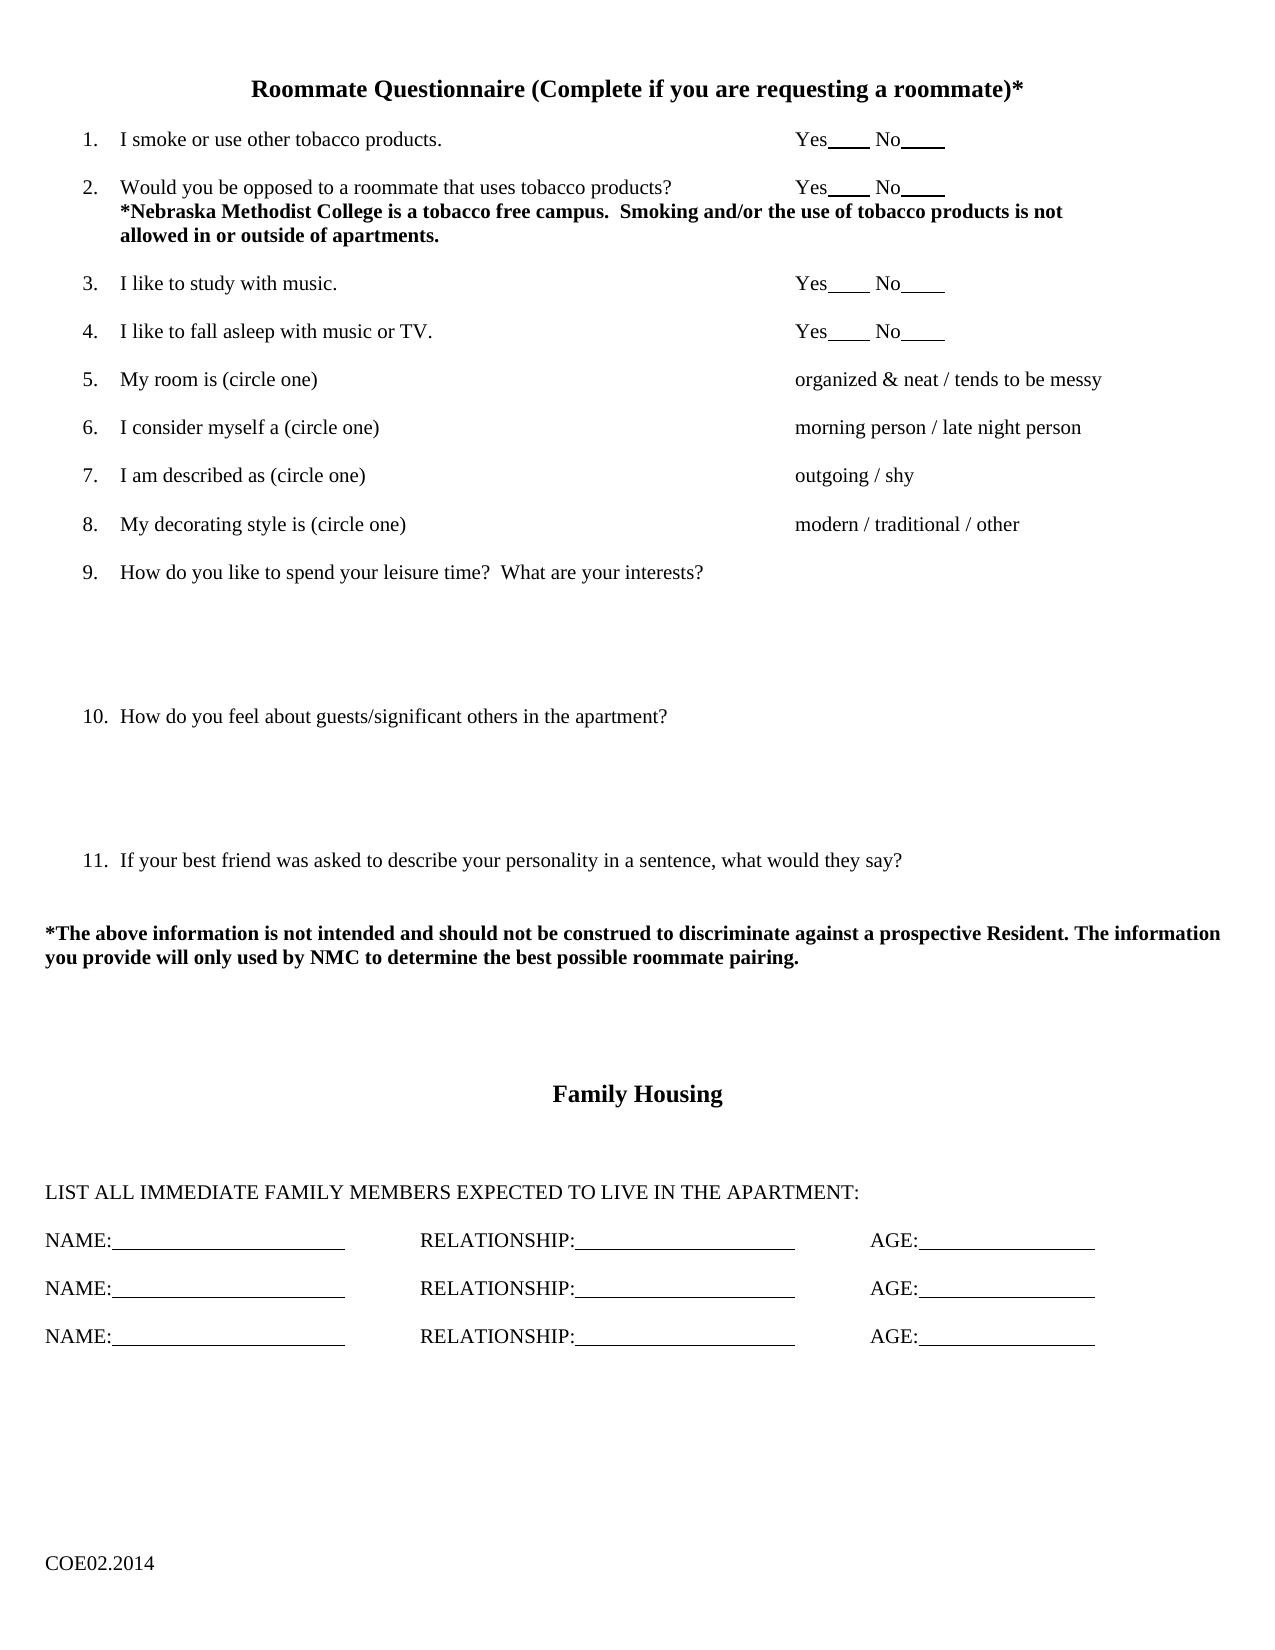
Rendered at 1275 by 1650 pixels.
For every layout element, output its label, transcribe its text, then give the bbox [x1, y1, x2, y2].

text LIST ALL IMMEDIATE FAMILY MEMBERS EXPECTED TO LIVE IN THE APARTMENT: [45, 1180, 1230, 1204]
list How do you feel about guests/significant others in the apartment? [82, 704, 1230, 728]
text NAME: RELATIONSHIP: AGE: [45, 1276, 1230, 1300]
text allowed in or outside of apartments. [120, 223, 1230, 247]
list I like to study with music. Yes No [82, 271, 1230, 295]
text Roommate Questionnaire (Complete if you are requesting a roommate)* [45, 74, 1230, 102]
list My room is (circle one) organized & neat / tends to be messy [82, 367, 1230, 391]
text NAME: RELATIONSHIP: AGE: [45, 1324, 1230, 1348]
list I smoke or use other tobacco products. Yes No [82, 127, 1230, 151]
list How do you like to spend your leisure time? What are your interests? [82, 560, 1230, 584]
text Family Housing [45, 1079, 1230, 1108]
list I like to fall asleep with music or TV. Yes No [82, 319, 1230, 343]
text *Nebraska Methodist College is a tobacco free campus. Smoking and/or the use of tobacco products is not [120, 199, 1230, 223]
text *The above information is not intended and should not be construed to discriminate against a prospective Resident. The information you provide will only used by NMC to determine the best possible roommate pairing. [45, 921, 1230, 969]
text NAME: RELATIONSHIP: AGE: [45, 1228, 1230, 1252]
list I consider myself a (circle one) morning person / late night person [82, 415, 1230, 439]
list My decorating style is (circle one) modern / traditional / other [82, 512, 1230, 536]
list Would you be opposed to a roommate that uses tobacco products? Yes No [82, 175, 1230, 199]
list I am described as (circle one) outgoing / shy [82, 463, 1230, 487]
list If your best friend was asked to describe your personality in a sentence, what would they say? [82, 848, 1230, 872]
